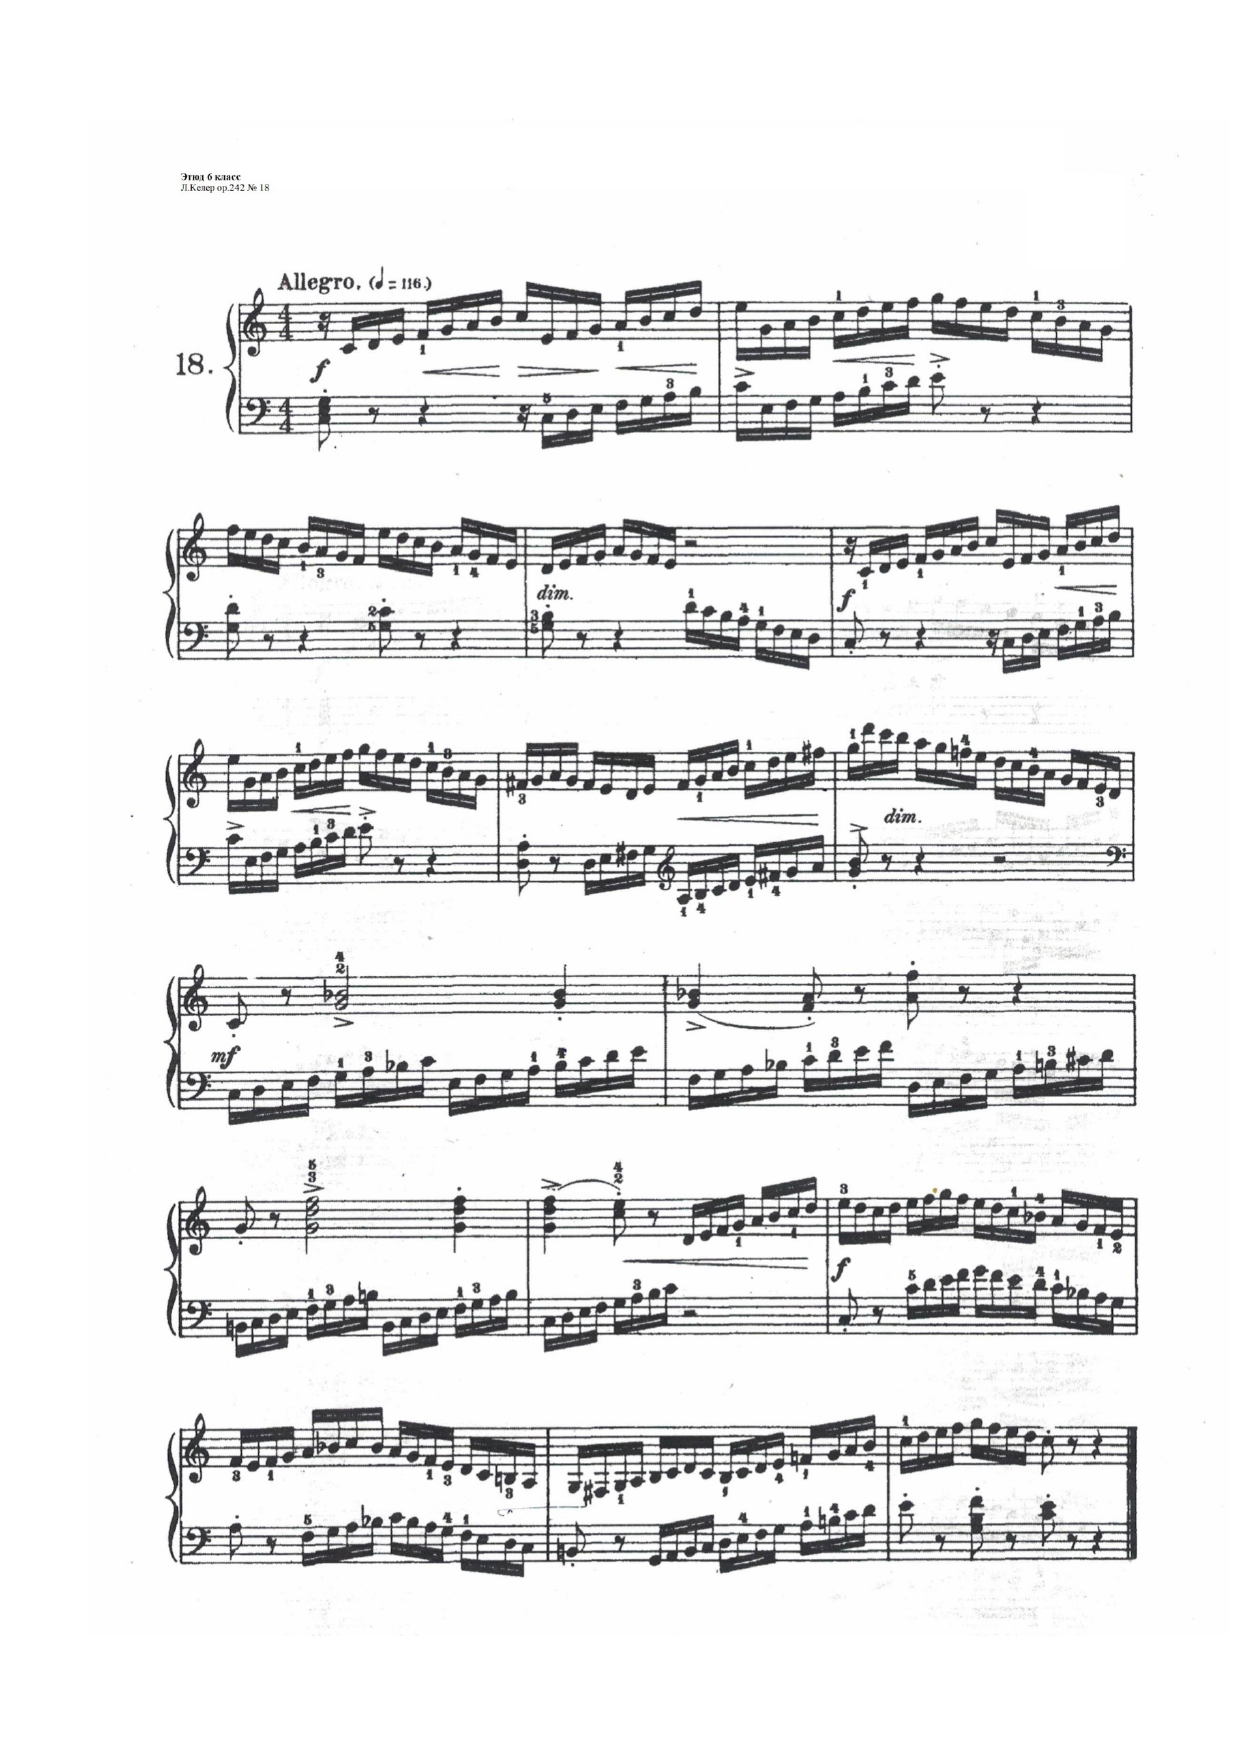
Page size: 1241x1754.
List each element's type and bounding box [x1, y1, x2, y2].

picture [88, 118, 1231, 1636]
